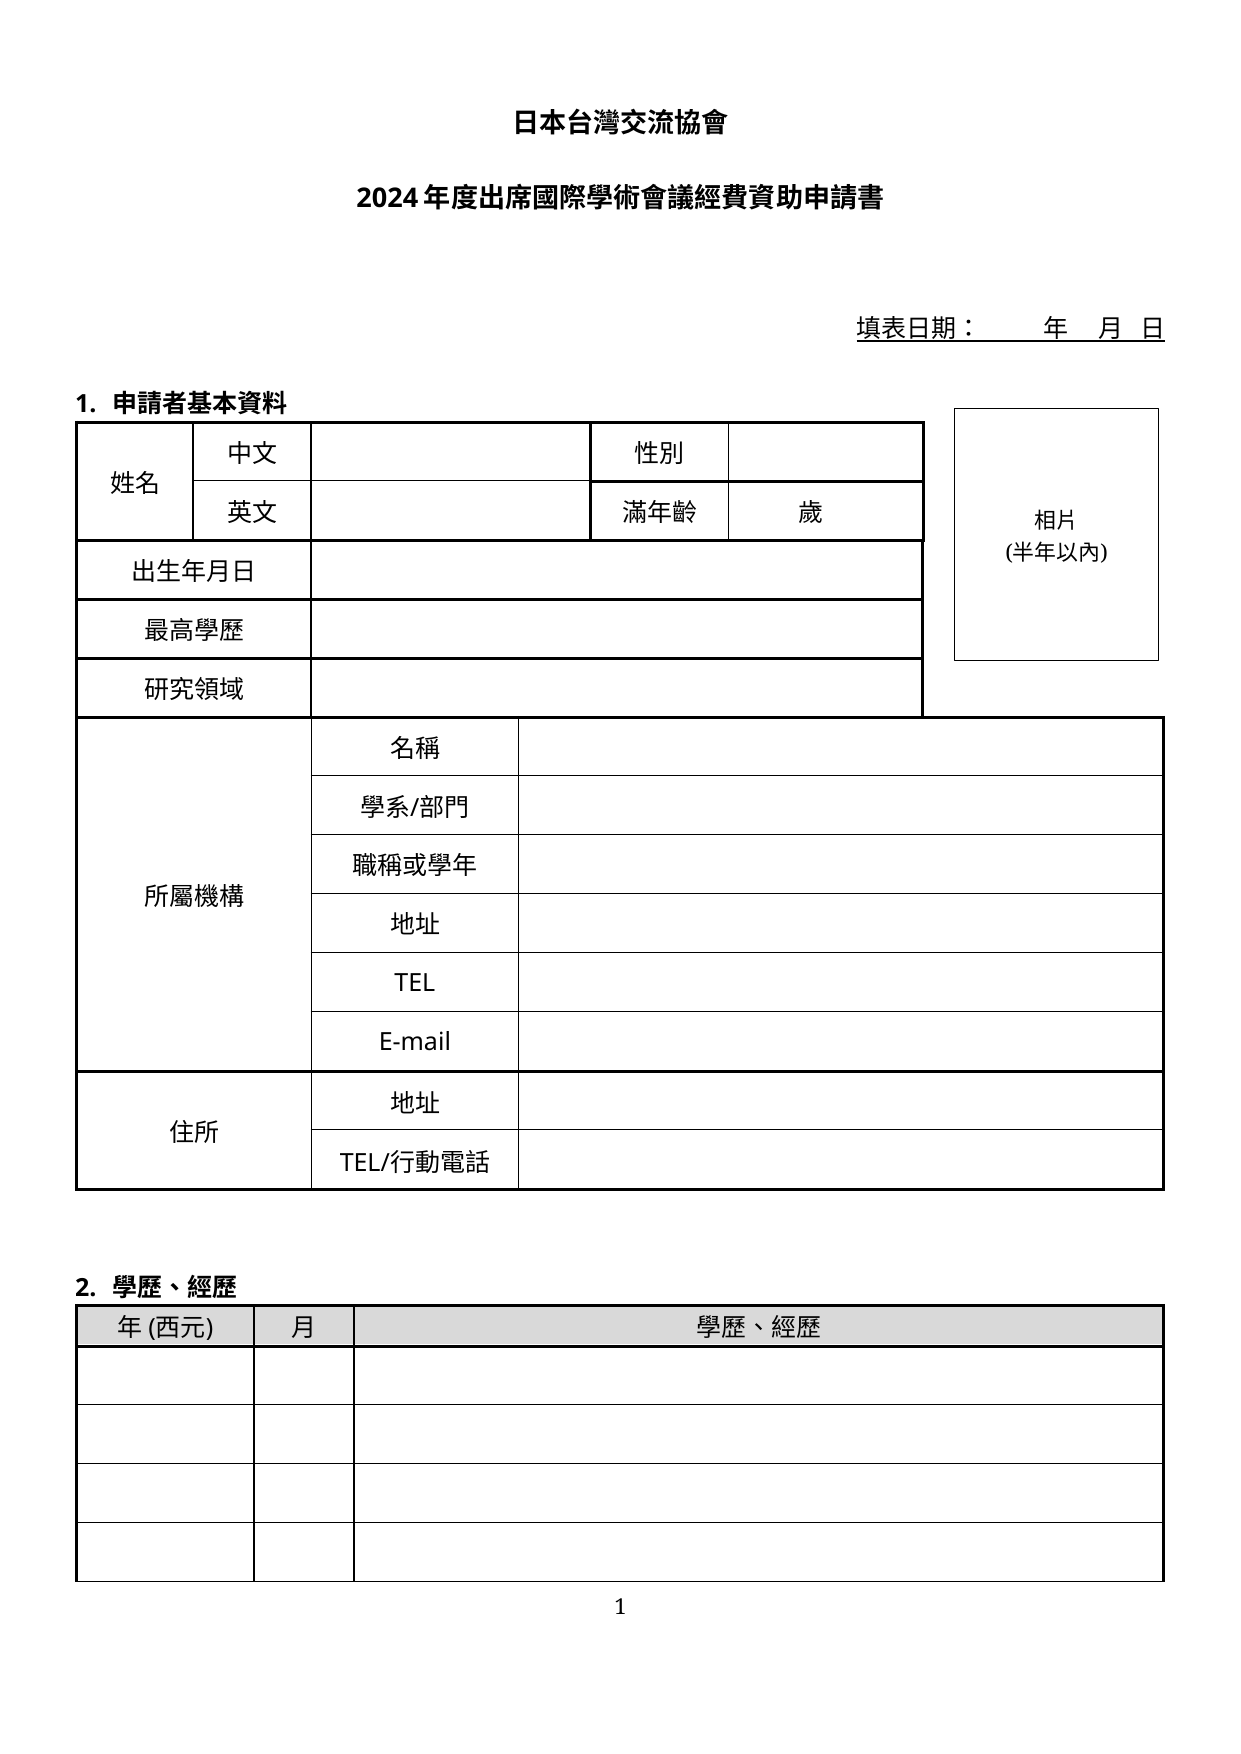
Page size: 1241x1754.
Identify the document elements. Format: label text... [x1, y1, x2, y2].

table_cell [255, 1464, 353, 1522]
table_cell [519, 953, 1162, 1011]
table_header [312, 424, 589, 479]
table_cell 研究領域 [78, 660, 310, 716]
table_cell [519, 719, 1162, 775]
table_header 姓名 [78, 424, 192, 539]
table_cell [312, 660, 921, 716]
table_header 學歷、經歷 [355, 1307, 1162, 1344]
table_cell [312, 481, 589, 539]
table_cell [519, 1073, 1162, 1129]
table_cell 住所 [78, 1073, 311, 1188]
table_cell [78, 1405, 253, 1463]
table_cell [312, 601, 921, 657]
table_cell [355, 1464, 1162, 1522]
table_header 性別 [592, 424, 728, 479]
table_cell [519, 1012, 1162, 1070]
table_cell [519, 776, 1162, 834]
table_cell [519, 1130, 1162, 1188]
table_cell 出生年月日 [78, 542, 310, 598]
table_cell [78, 1348, 253, 1404]
table_cell [519, 894, 1162, 952]
table_cell TEL [312, 953, 518, 1011]
table_cell 英文 [194, 481, 310, 539]
table_cell TEL/行動電話 [312, 1130, 518, 1188]
table_header 年 (西元) [78, 1307, 253, 1344]
table_cell 名稱 [312, 719, 518, 775]
table_cell 地址 [312, 1073, 518, 1129]
table_cell [355, 1348, 1162, 1404]
table_cell 所屬機構 [78, 719, 311, 1070]
table_header [729, 424, 922, 479]
table_header 月 [255, 1307, 353, 1344]
table_cell 職稱或學年 [312, 835, 518, 893]
list 申請者基本資料 [75, 383, 1165, 421]
table_cell [255, 1405, 353, 1463]
list 學歷、經歷 [75, 1266, 1165, 1304]
table_header 中文 [194, 424, 310, 479]
table_cell [355, 1405, 1162, 1463]
table_cell [312, 542, 921, 598]
table_cell [519, 835, 1162, 893]
table_cell 最高學歷 [78, 601, 310, 657]
table_cell [78, 1464, 253, 1522]
text 日本台灣交流協會 [75, 83, 1165, 158]
table_cell [255, 1523, 353, 1581]
table_cell [255, 1348, 353, 1404]
table_cell [355, 1523, 1162, 1581]
table_cell 滿年齡 [592, 483, 728, 539]
table_cell 地址 [312, 894, 518, 952]
table_cell 歲 [729, 483, 922, 539]
text 2024年度出席國際學術會議經費資助申請書 [75, 158, 1165, 233]
table_cell [78, 1523, 253, 1581]
table_cell E-mail [312, 1012, 518, 1070]
text 填表日期： 年 月 日 [75, 308, 1165, 346]
table_cell 學系/部門 [312, 776, 518, 834]
